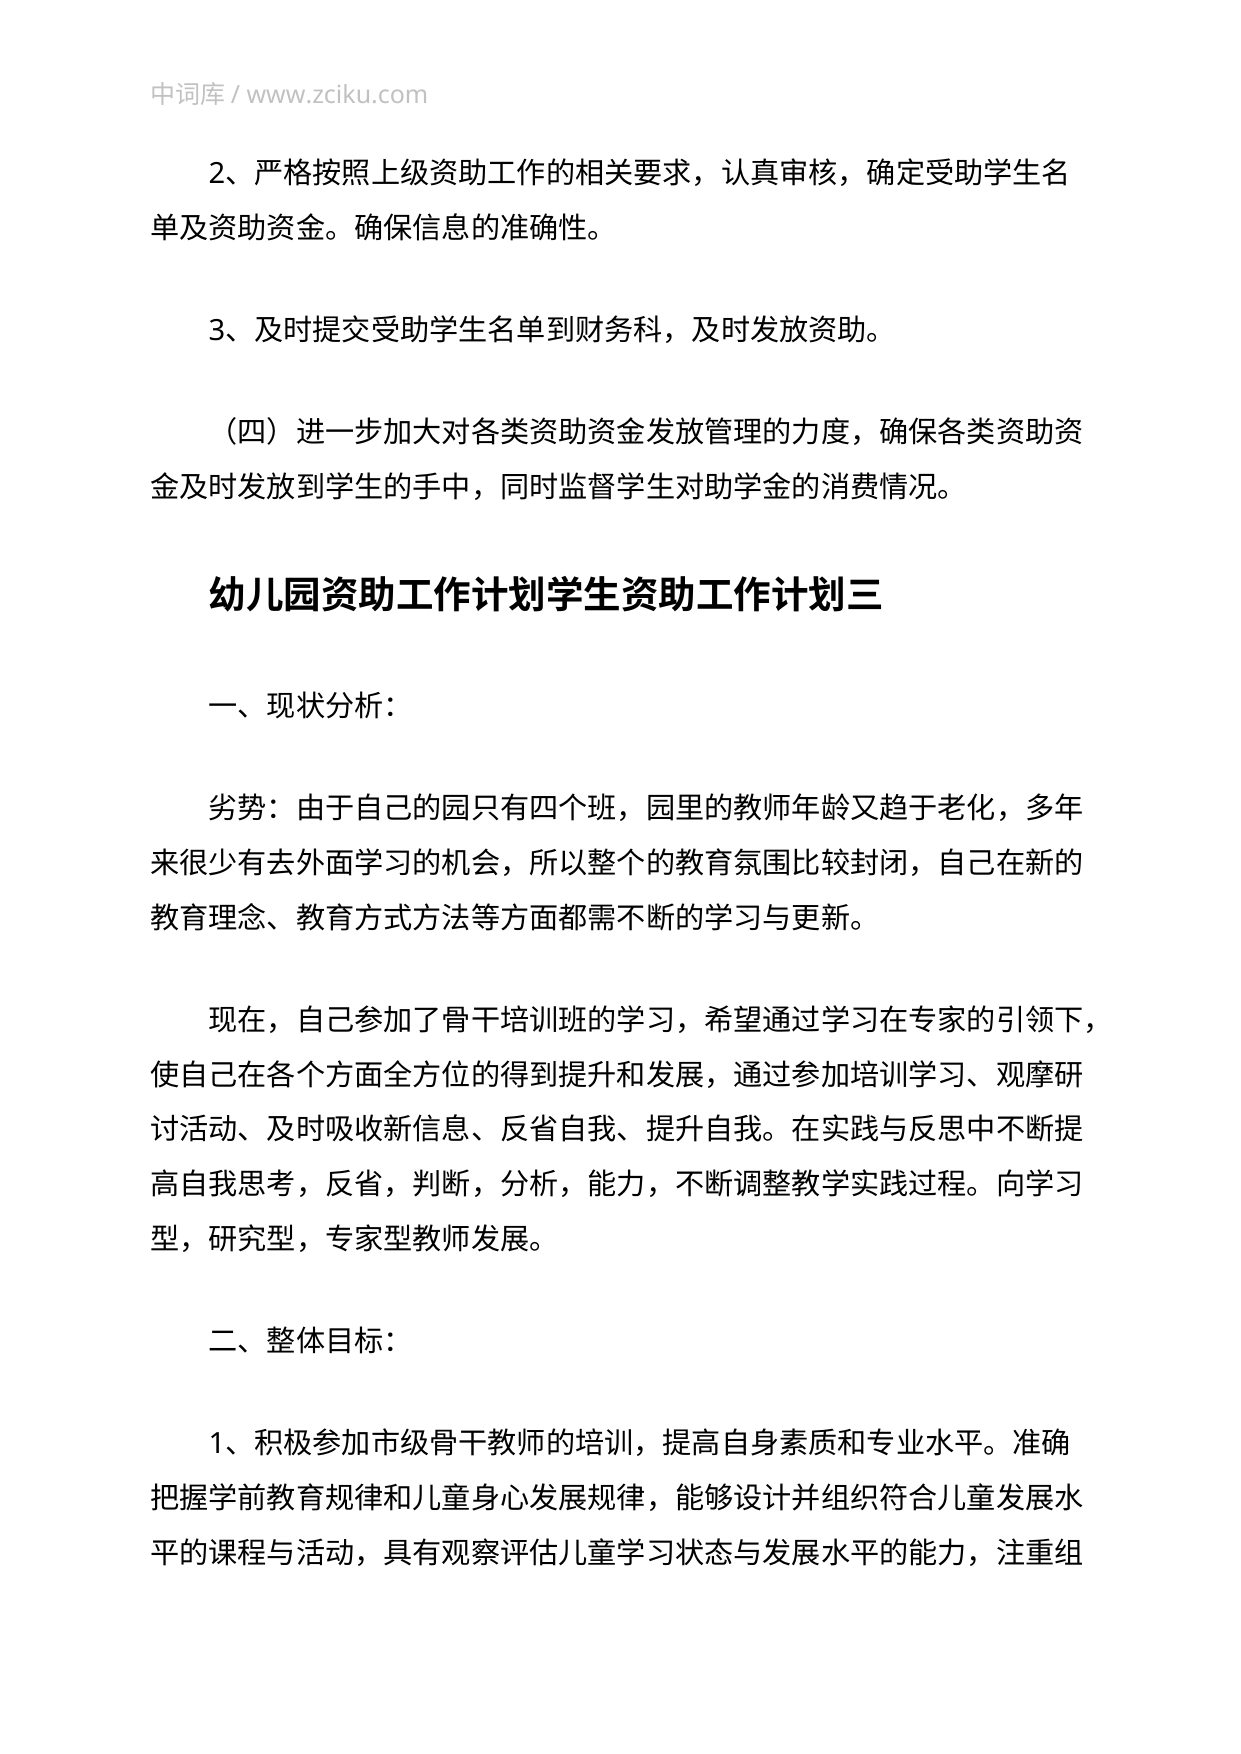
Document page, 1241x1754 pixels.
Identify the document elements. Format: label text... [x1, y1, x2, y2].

text 幼儿园资助工作计划学生资助工作计划三 [150, 565, 1090, 620]
text 3、及时提交受助学生名单到财务科，及时发放资助。 [150, 307, 1090, 349]
text 现在，自己参加了骨干培训班的学习，希望通过学习在专家的引领下，使自己在各个方面全方位的得到提升和发展，通过参加培训学习、观摩研讨活动、及时吸收新信息、反省自我、提升自我。在实践与反思中不断提高自我思考，反省，判断，分析，能力，不断调整教学实践过程。向学习型，研究型，专家型教师发展。 [150, 996, 1090, 1258]
text （四）进一步加大对各类资助资金发放管理的力度，确保各类资助资金及时发放到学生的手中，同时监督学生对助学金的消费情况。 [150, 409, 1090, 506]
text 二、整体目标： [150, 1317, 1090, 1360]
text 劣势：由于自己的园只有四个班，园里的教师年龄又趋于老化，多年来很少有去外面学习的机会，所以整个的教育氛围比较封闭，自己在新的教育理念、教育方式方法等方面都需不断的学习与更新。 [150, 784, 1090, 937]
text 一、现状分析： [150, 683, 1090, 725]
text 2、严格按照上级资助工作的相关要求，认真审核，确定受助学生名单及资助资金。确保信息的准确性。 [150, 150, 1090, 247]
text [150, 1419, 1090, 1571]
